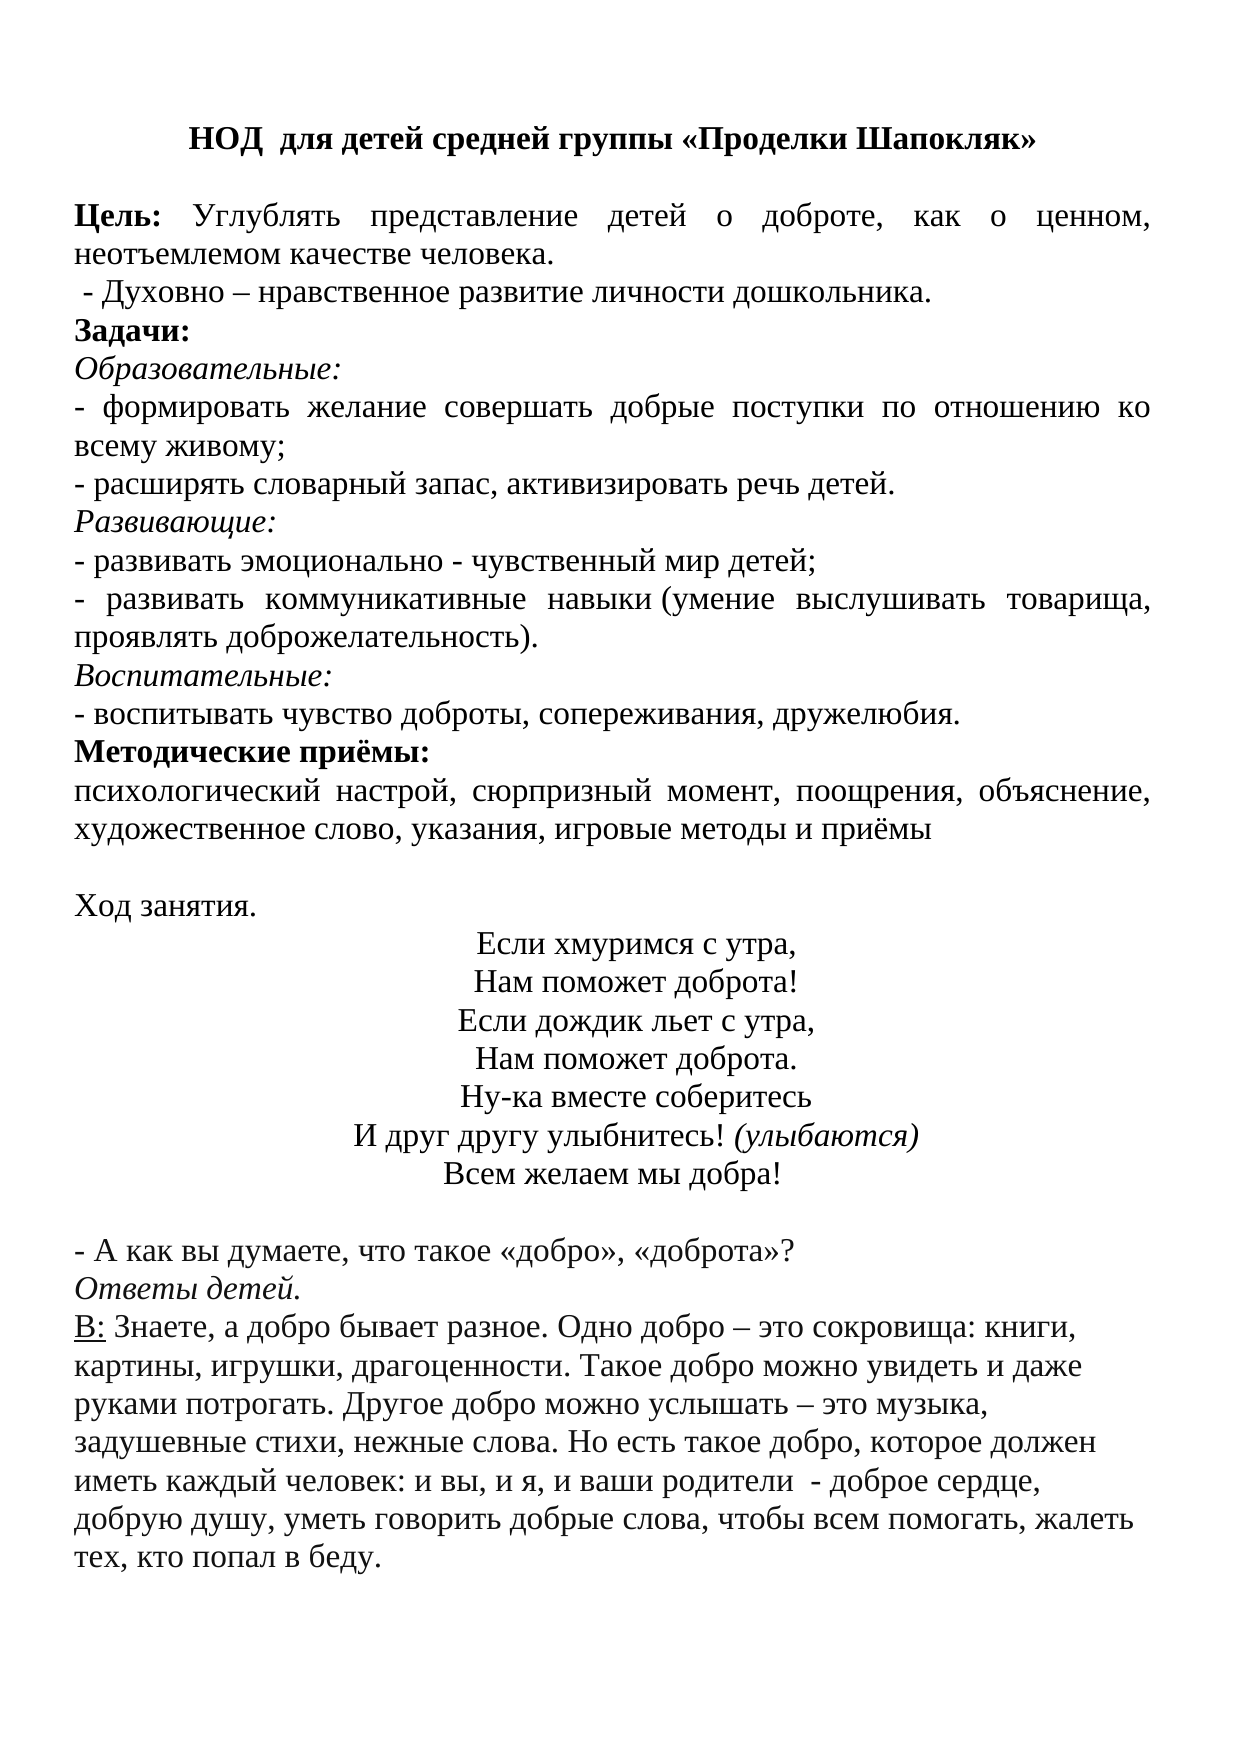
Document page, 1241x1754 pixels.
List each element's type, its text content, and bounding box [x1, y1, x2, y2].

text - Духовно – нравственное развитие личности дошкольника. [74, 271, 1152, 310]
text Всем желаем мы добра! [74, 1153, 1152, 1191]
text Задачи: [74, 310, 1152, 348]
text - развивать эмоционально - чувственный мир детей; [74, 540, 1152, 578]
text - развивать коммуникативные навыки (умение выслушивать товарища, проявлять доброжелательность). [74, 578, 1152, 655]
text НОД для детей средней группы «Проделки Шапокляк» [74, 118, 1152, 156]
text Ну-ка вместе соберитесь И друг другу улыбнитесь! (улыбаются) [121, 1076, 1152, 1153]
text Образовательные: [74, 348, 1152, 386]
text - А как вы думаете, что такое «добро», «доброта»? Ответы детей. В: Знаете, а добро бывает разное. Одно добро – это сокровища: книги, картины, игрушки, драгоценности. Такое добро можно увидеть и даже руками потрогать. Другое добро можно услышать – это музыка, задушевные стихи, нежные слова. Но есть такое добро, которое должен иметь каждый человек: и вы, и я, и ваши родители - доброе сердце, добрую душу, уметь говорить добрые слова, чтобы всем помогать, жалеть тех, кто попал в беду. [74, 1230, 1152, 1575]
text - расширять словарный запас, активизировать речь детей. [74, 463, 1152, 501]
text Если хмуримся с утра, Нам поможет доброта! Если дождик льет с утра, Нам поможет доброта. [121, 923, 1152, 1076]
text Ход занятия. [74, 885, 1152, 923]
text Методические приёмы: [74, 731, 1152, 770]
text Воспитательные: [74, 655, 1152, 693]
text психологический настрой, сюрпризный момент, поощрения, объяснение, художественное слово, указания, игровые методы и приёмы [74, 770, 1152, 846]
text - воспитывать чувство доброты, сопереживания, дружелюбия. [74, 693, 1152, 731]
text Цель: Углублять представление детей о доброте, как о ценном, неотъемлемом качестве человека. [74, 195, 1152, 271]
text Развивающие: [74, 501, 1152, 540]
text - формировать желание совершать добрые поступки по отношению ко всему живому; [74, 386, 1152, 463]
